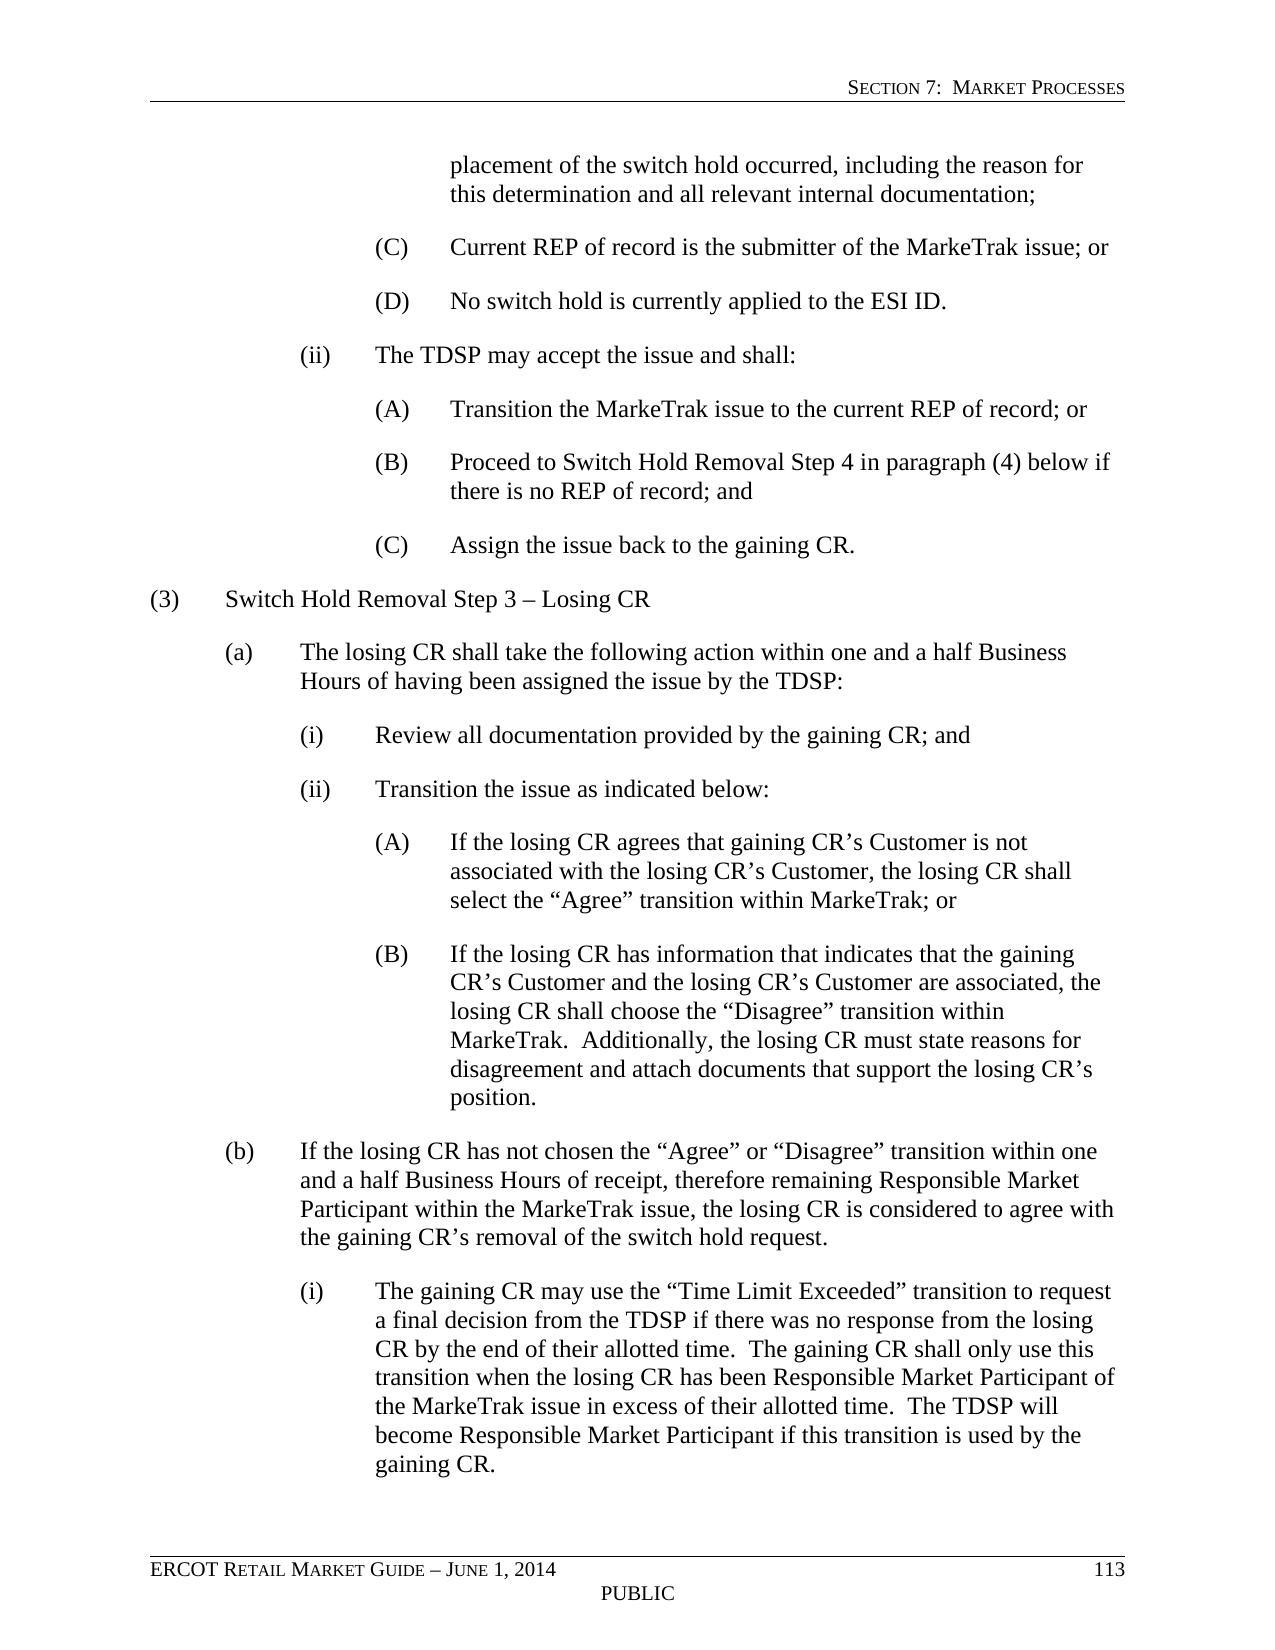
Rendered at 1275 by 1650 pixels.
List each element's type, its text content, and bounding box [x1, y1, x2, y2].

text (D) No switch hold is currently applied to the ESI ID. [375, 286, 1125, 315]
text (ii) Transition the issue as indicated below: [300, 774, 1125, 802]
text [375, 150, 1125, 207]
text (a) The losing CR shall take the following action within one and a half Business Hours of having been assigned the issue by the TDSP: [225, 637, 1125, 695]
text (C) Assign the issue back to the gaining CR. [375, 530, 1125, 559]
text (b) If the losing CR has not chosen the “Agree” or “Disagree” transition within one and a half Business Hours of receipt, therefore remaining Responsible Market Participant within the MarkeTrak issue, the losing CR is considered to agree with the gaining CR’s removal of the switch hold request. [225, 1136, 1125, 1251]
text (B) Proceed to Switch Hold Removal Step 4 in paragraph (4) below if there is no REP of record; and [375, 447, 1125, 505]
text (i) Review all documentation provided by the gaining CR; and [300, 720, 1125, 749]
text (i) The gaining CR may use the “Time Limit Exceeded” transition to request a final decision from the TDSP if there was no response from the losing CR by the end of their allotted time. The gaining CR shall only use this transition when the losing CR has been Responsible Market Participant of the MarkeTrak issue in excess of their allotted time. The TDSP will become Responsible Market Participant if this transition is used by the gaining CR. [300, 1276, 1125, 1477]
text (A) Transition the MarkeTrak issue to the current REP of record; or [375, 394, 1125, 422]
text (3) Switch Hold Removal Step 3 – Losing CR [150, 584, 1125, 612]
text (A) If the losing CR agrees that gaining CR’s Customer is not associated with the losing CR’s Customer, the losing CR shall select the “Agree” transition within MarkeTrak; or [375, 827, 1125, 914]
text (C) Current REP of record is the submitter of the MarkeTrak issue; or [375, 232, 1125, 261]
text (B) If the losing CR has information that indicates that the gaining CR’s Customer and the losing CR’s Customer are associated, the losing CR shall choose the “Disagree” transition within MarkeTrak. Additionally, the losing CR must state reasons for disagreement and attach documents that support the losing CR’s position. [375, 939, 1125, 1111]
text (ii) The TDSP may accept the issue and shall: [300, 340, 1125, 369]
